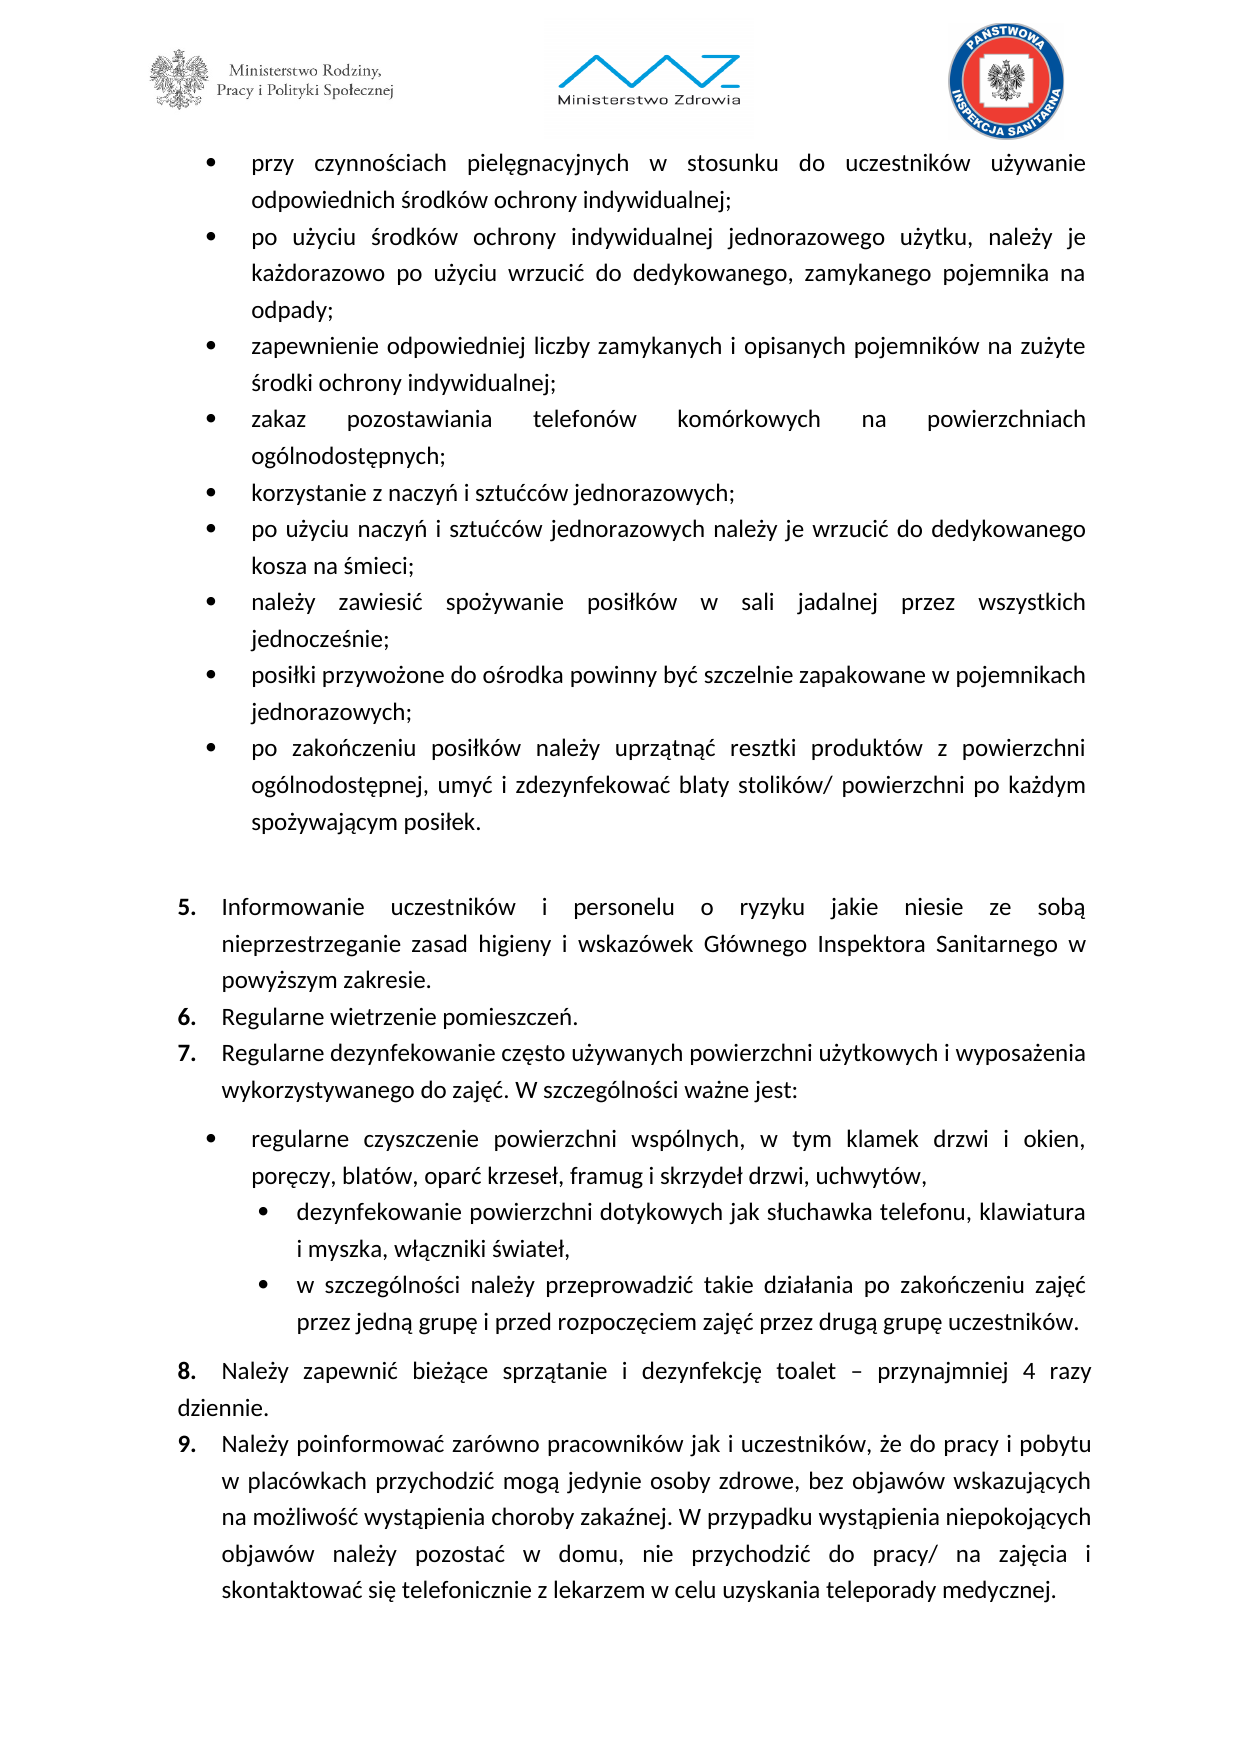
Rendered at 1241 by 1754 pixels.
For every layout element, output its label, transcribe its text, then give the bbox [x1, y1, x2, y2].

picture [147, 1, 407, 140]
list po użyciu środków ochrony indywidualnej jednorazowego użytku, należy je każdorazowo po użyciu wrzucić do dedykowanego, zamykanego pojemnika na odpady; [207, 221, 1087, 324]
picture [948, 23, 1065, 140]
list posiłki przywożone do ośrodka powinny być szczelnie zapakowane w pojemnikach jednorazowych; [207, 659, 1087, 727]
list regularne czyszczenie powierzchni wspólnych, w tym klamek drzwi i okien, poręczy, blatów, oparć krzeseł, framug i skrzydeł drzwi, uchwytów, [207, 1123, 1087, 1190]
list dezynfekowanie powierzchni dotykowych jak słuchawka telefonu, klawiatura i myszka, włączniki świateł, [259, 1196, 1087, 1263]
list zapewnienie odpowiedniej liczby zamykanych i opisanych pojemników na zużyte środki ochrony indywidualnej; [207, 330, 1087, 397]
list Informowanie uczestników i personelu o ryzyku jakie niesie ze sobą nieprzestrzeganie zasad higieny i wskazówek Głównego Inspektora Sanitarnego w powyższym zakresie. [177, 891, 1087, 995]
list Regularne dezynfekowanie często używanych powierzchni użytkowych i wyposażenia wykorzystywanego do zajęć. W szczególności ważne jest: [177, 1038, 1087, 1105]
list Należy poinformować zarówno pracowników jak i uczestników, że do pracy i pobytu w placówkach przychodzić mogą jedynie osoby zdrowe, bez objawów wskazujących na możliwość wystąpienia choroby zakaźnej. W przypadku wystąpienia niepokojących objawów należy pozostać w domu, nie przychodzić do pracy/ na zajęcia i skontaktować się telefonicznie z lekarzem w celu uzyskania teleporady medycznej. [177, 1428, 1093, 1605]
list zakaz pozostawiania telefonów komórkowych na powierzchniach ogólnodostępnych; [207, 403, 1087, 471]
list przy czynnościach pielęgnacyjnych w stosunku do uczestników używanie odpowiednich środków ochrony indywidualnej; [207, 148, 1087, 215]
list po użyciu naczyń i sztućców jednorazowych należy je wrzucić do dedykowanego kosza na śmieci; [207, 513, 1087, 580]
list Należy zapewnić bieżące sprzątanie i dezynfekcję toalet – przynajmniej 4 razy dziennie. [177, 1355, 1093, 1422]
list w szczególności należy przeprowadzić takie działania po zakończeniu zajęć przez jedną grupę i przed rozpoczęciem zajęć przez drugą grupę uczestników. [259, 1269, 1087, 1337]
list po zakończeniu posiłków należy uprzątnąć resztki produktów z powierzchni ogólnodostępnej, umyć i zdezynfekować blaty stolików/ powierzchni po każdym spożywającym posiłek. [207, 733, 1087, 836]
list Regularne wietrzenie pomieszczeń. [177, 1001, 1087, 1032]
list należy zawiesić spożywanie posiłków w sali jadalnej przez wszystkich jednocześnie; [207, 586, 1087, 653]
list korzystanie z naczyń i sztućców jednorazowych; [207, 477, 1087, 507]
picture [543, 17, 755, 139]
